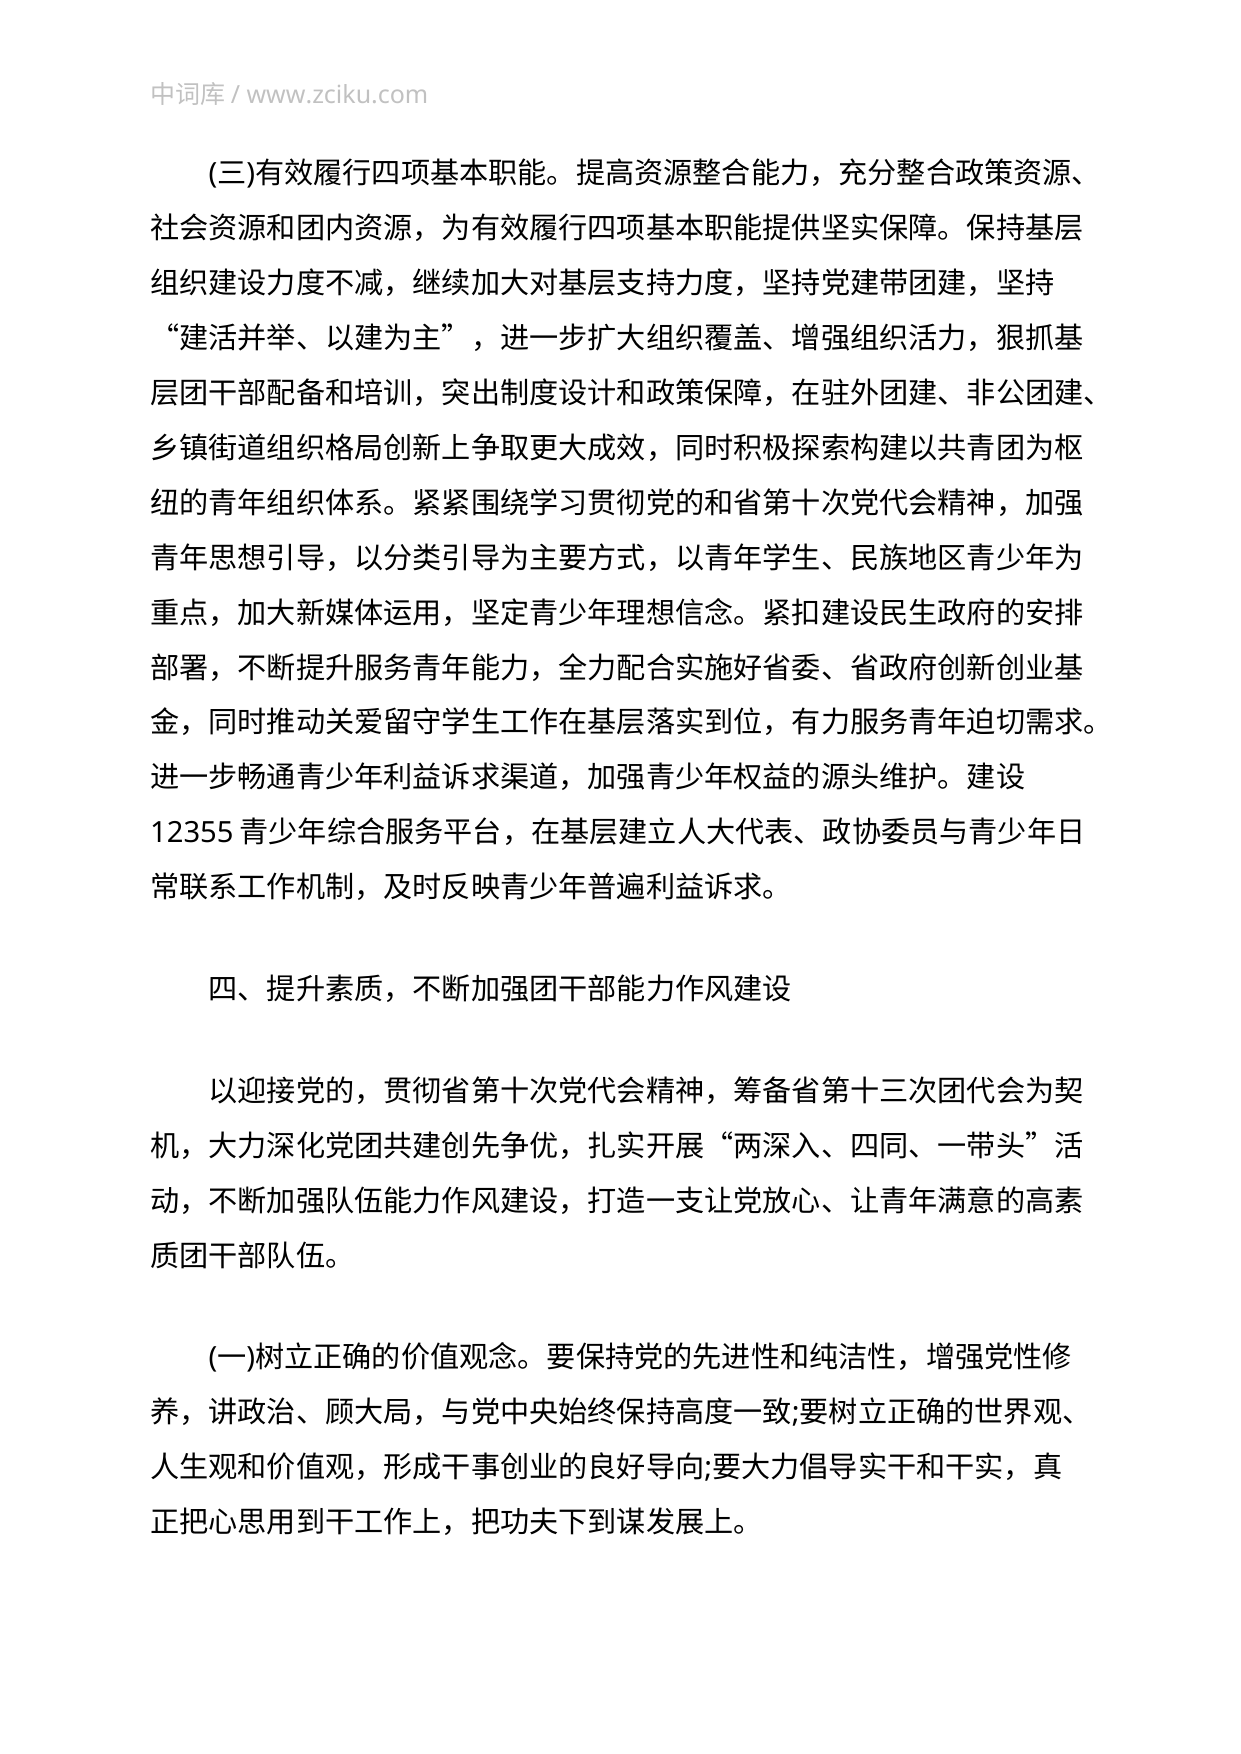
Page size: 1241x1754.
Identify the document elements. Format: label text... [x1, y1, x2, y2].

text (一)树立正确的价值观念。要保持党的先进性和纯洁性，增强党性修养，讲政治、顾大局，与党中央始终保持高度一致;要树立正确的世界观、人生观和价值观，形成干事创业的良好导向;要大力倡导实干和干实，真正把心思用到干工作上，把功夫下到谋发展上。 [150, 1334, 1090, 1541]
text 以迎接党的，贯彻省第十次党代会精神，筹备省第十三次团代会为契机，大力深化党团共建创先争优，扎实开展“两深入、四同、一带头”活动，不断加强队伍能力作风建设，打造一支让党放心、让青年满意的高素质团干部队伍。 [150, 1067, 1090, 1274]
text 四、提升素质，不断加强团干部能力作风建设 [150, 966, 1090, 1008]
text (三)有效履行四项基本职能。提高资源整合能力，充分整合政策资源、社会资源和团内资源，为有效履行四项基本职能提供坚实保障。保持基层组织建设力度不减，继续加大对基层支持力度，坚持党建带团建，坚持“建活并举、以建为主”，进一步扩大组织覆盖、增强组织活力，狠抓基层团干部配备和培训，突出制度设计和政策保障，在驻外团建、非公团建、乡镇街道组织格局创新上争取更大成效，同时积极探索构建以共青团为枢纽的青年组织体系。紧紧围绕学习贯彻党的和省第十次党代会精神，加强青年思想引导，以分类引导为主要方式，以青年学生、民族地区青少年为重点，加大新媒体运用，坚定青少年理想信念。紧扣建设民生政府的安排部署，不断提升服务青年能力，全力配合实施好省委、省政府创新创业基金，同时推动关爱留守学生工作在基层落实到位，有力服务青年迫切需求。进一步畅通青少年利益诉求渠道，加强青少年权益的源头维护。建设12355青少年综合服务平台，在基层建立人大代表、政协委员与青少年日常联系工作机制，及时反映青少年普遍利益诉求。 [150, 150, 1090, 906]
